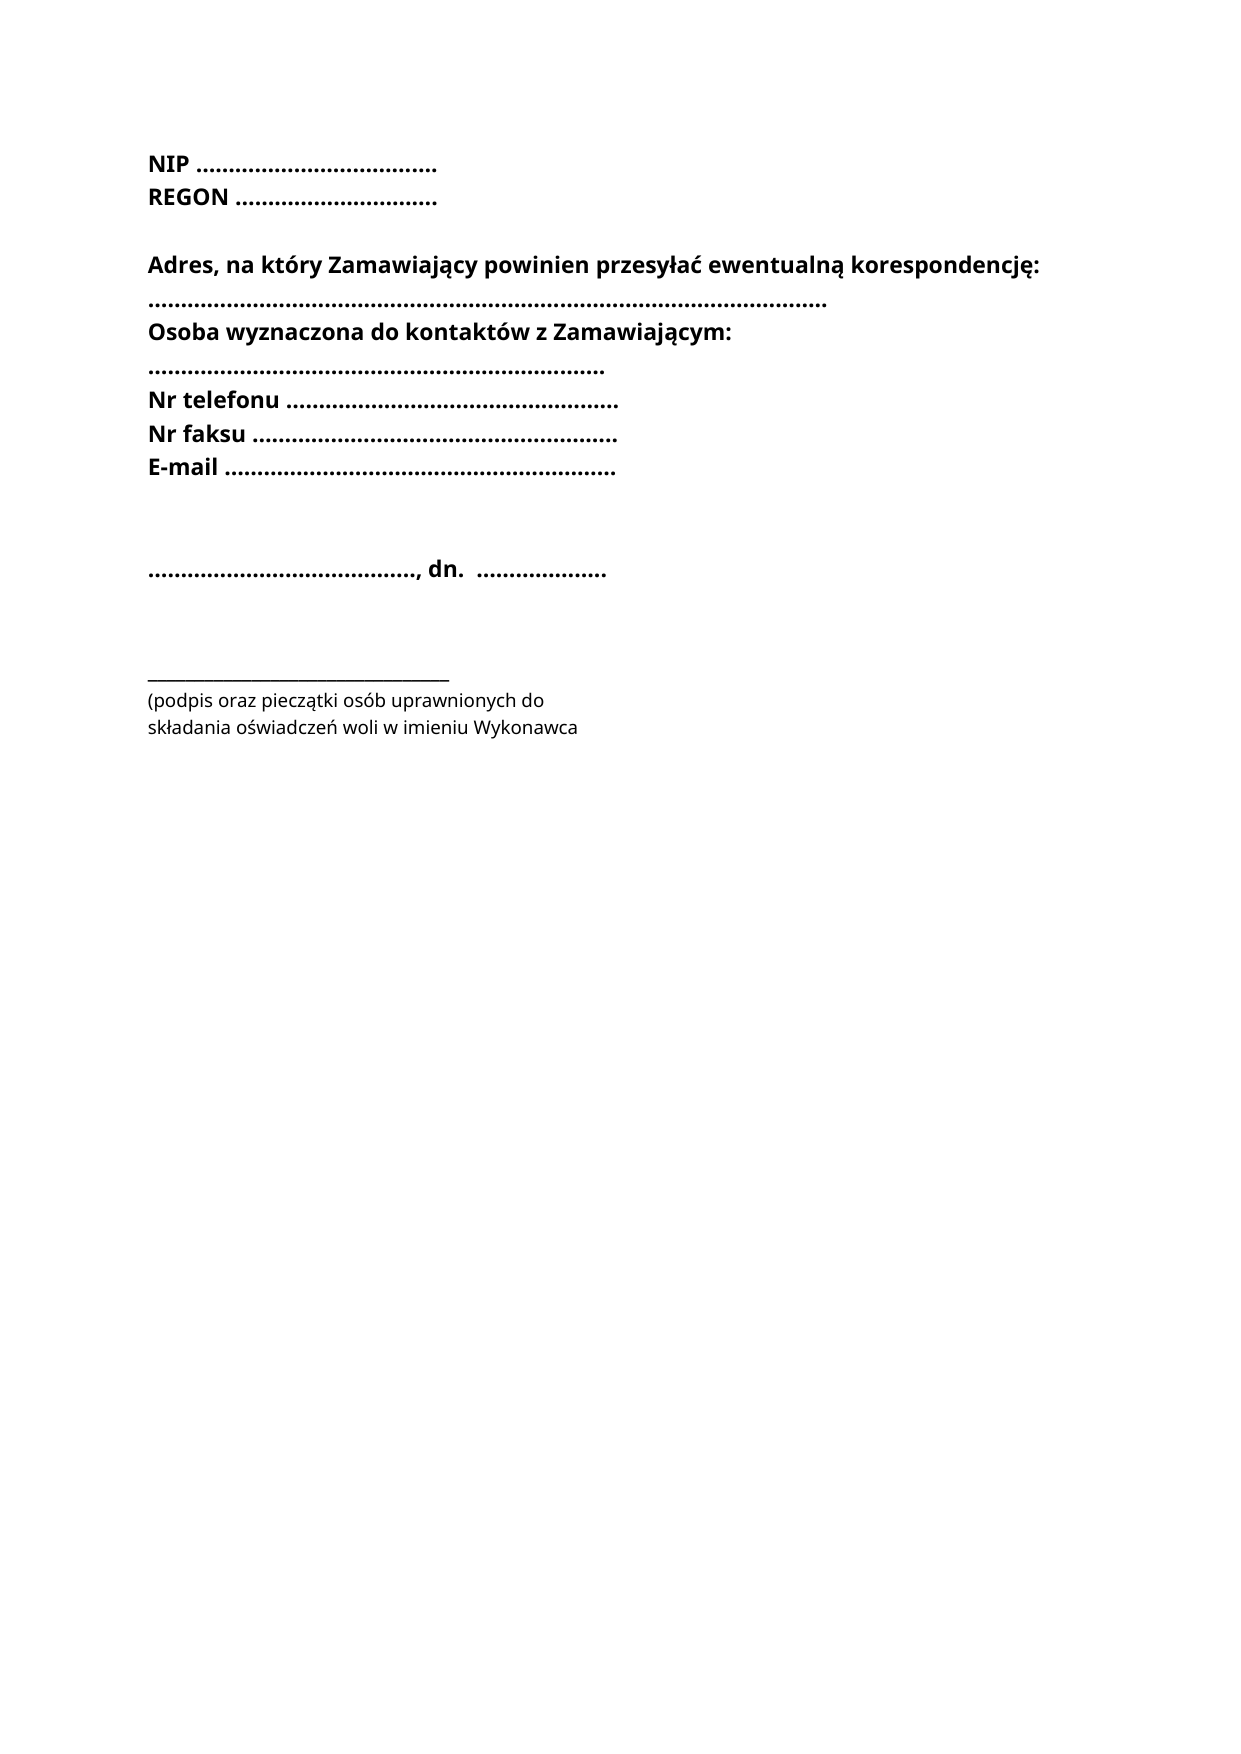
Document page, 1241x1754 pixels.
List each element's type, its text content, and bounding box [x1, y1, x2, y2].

text składania oświadczeń woli w imieniu Wykonawca [148, 714, 1093, 740]
text E-mail …………………………………………………… [148, 451, 1093, 483]
text REGON …………………………. [148, 181, 1093, 213]
text ………………………………….., dn. ……………….. [148, 553, 1093, 584]
text Osoba wyznaczona do kontaktów z Zamawiającym: [148, 316, 1093, 348]
text ________________________________ (podpis oraz pieczątki osób uprawnionych do [148, 654, 1093, 713]
text Nr telefonu …………………………………………… [148, 384, 1093, 415]
text ……………………………………………………………. [148, 350, 1093, 381]
text NIP ………………………………. [148, 148, 1093, 179]
text ………………………………………………………………………………………….. [148, 283, 1093, 314]
text Nr faksu ……………………………………………….. [148, 418, 1093, 449]
text Adres, na który Zamawiający powinien przesyłać ewentualną korespondencję: [148, 249, 1093, 280]
